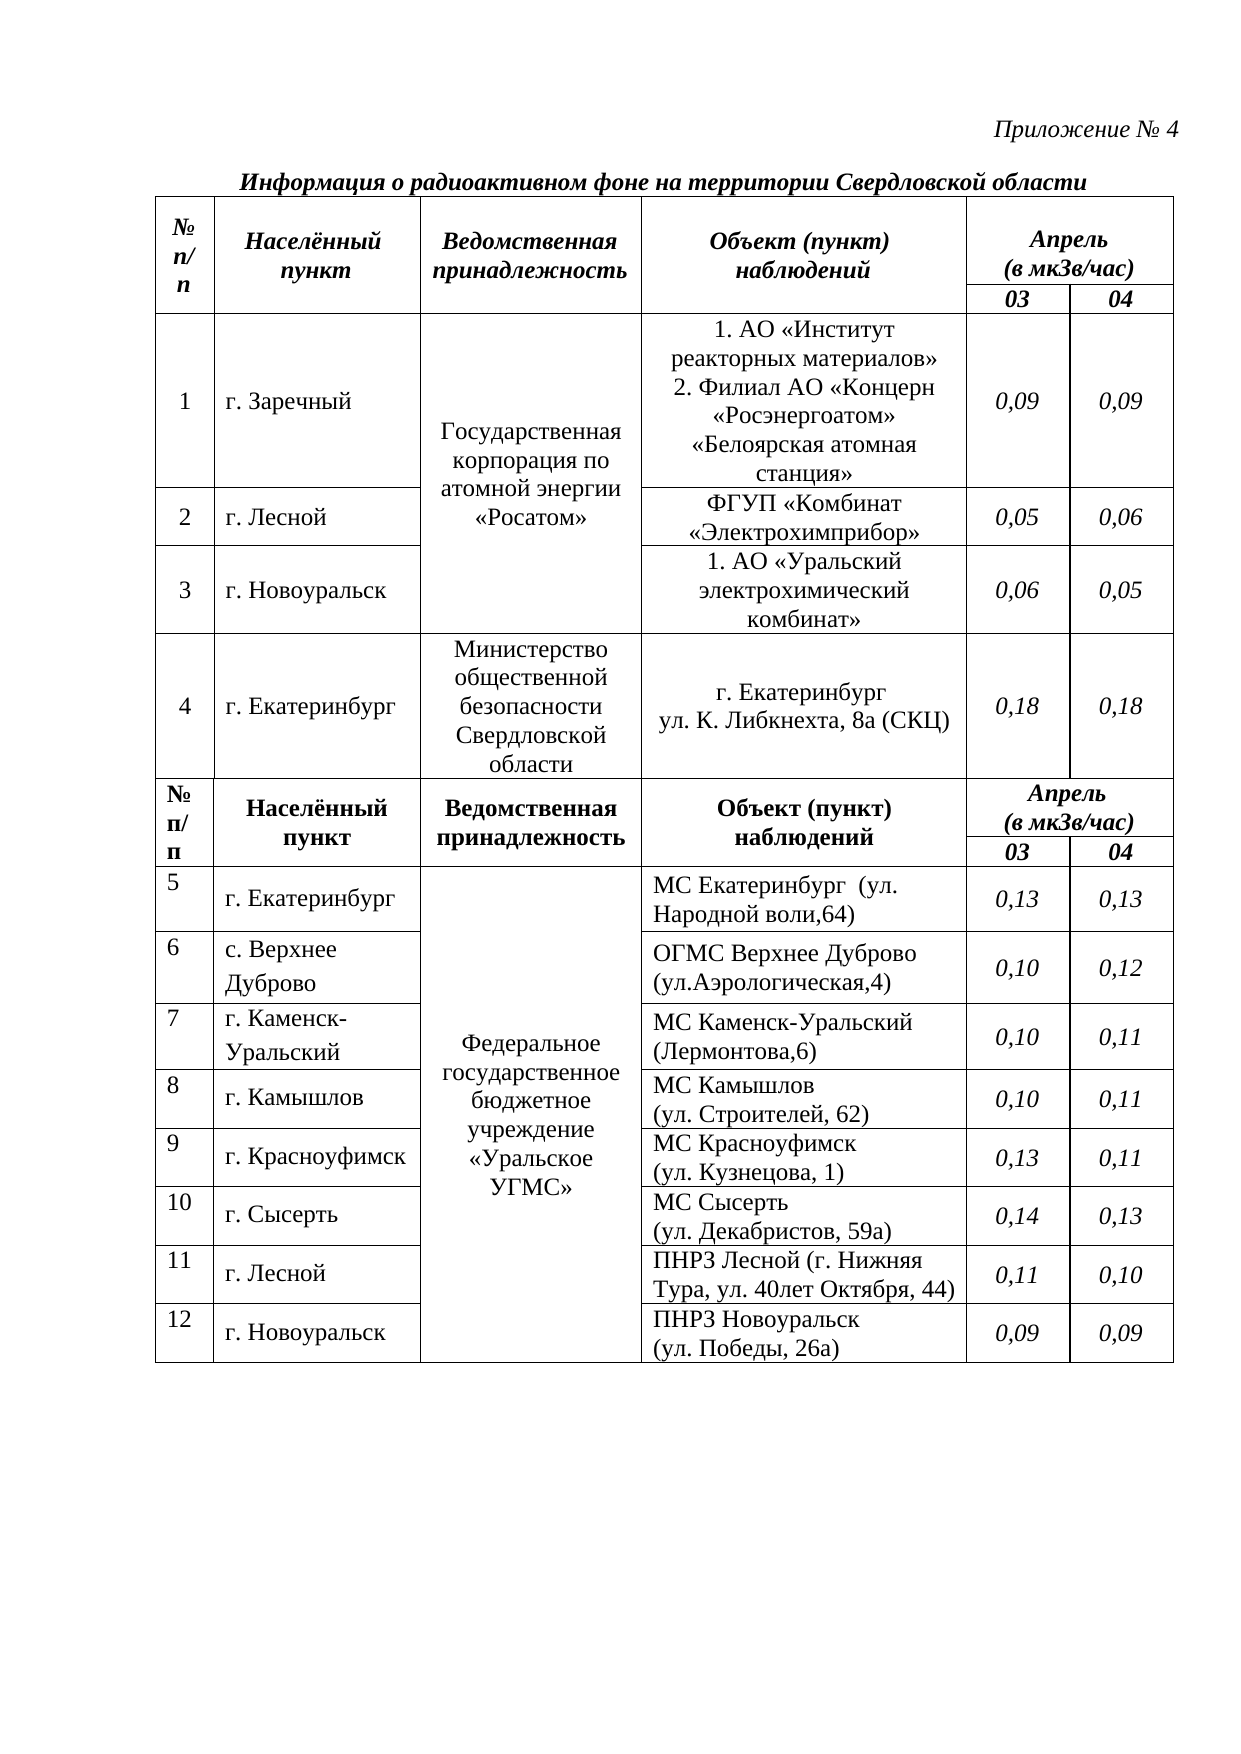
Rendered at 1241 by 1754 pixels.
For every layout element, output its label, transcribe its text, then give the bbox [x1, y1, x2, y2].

table_cell 0,14 [967, 1187, 1069, 1244]
table_cell ФГУП «Комбинат «Электрохимприбор» [642, 488, 966, 545]
table_cell 0,09 [967, 1304, 1069, 1362]
table_cell г. Красноуфимск [214, 1129, 420, 1186]
table_cell МС Сысерть (ул. Декабристов, 59а) [642, 1187, 966, 1244]
text Информация о радиоактивном фоне на территории Свердловской области [148, 167, 1181, 196]
table_cell г. Екатеринбург [215, 634, 420, 777]
table_cell г. Екатеринбург [214, 867, 420, 931]
table_header № п/п [156, 197, 214, 313]
table_cell г. Каменск-Уральский [214, 1004, 420, 1069]
table_cell г. Новоуральск [214, 1304, 420, 1362]
table_cell 0,13 [1071, 867, 1173, 931]
table_cell 10 [156, 1187, 213, 1244]
table_cell 0,05 [967, 488, 1069, 545]
table_cell Министерство общественной безопасности Свердловской области [421, 634, 641, 777]
table_cell г. Камышлов [214, 1070, 420, 1127]
table_cell 11 [156, 1246, 213, 1303]
table_cell 8 [156, 1070, 213, 1127]
table_cell Ведомственная принадлежность [421, 779, 641, 866]
table_cell 12 [156, 1304, 213, 1362]
table_cell г. Сысерть [214, 1187, 420, 1244]
table_cell 0,10 [967, 1004, 1069, 1069]
table_cell 1. АО «Уральский электрохимический комбинат» [642, 546, 966, 633]
table_cell ОГМС Верхнее Дуброво (ул.Аэрологическая,4) [642, 932, 966, 1002]
table_cell 0,11 [1071, 1070, 1173, 1127]
table_cell 0,11 [1071, 1004, 1173, 1069]
table_cell Федеральное государственное бюджетное учреждение «Уральское УГМС» [421, 867, 641, 1362]
table_cell 5 [156, 867, 213, 931]
table_cell 7 [156, 1004, 213, 1069]
table_cell 0,13 [1071, 1187, 1173, 1244]
table_cell 0,10 [967, 1070, 1069, 1127]
table_cell 1 [156, 314, 214, 487]
table_cell МС Каменск-Уральский (Лермонтова,6) [642, 1004, 966, 1069]
table_cell 0,12 [1071, 932, 1173, 1002]
table_cell 0,05 [1071, 546, 1173, 633]
table_header Апрель (в мкЗв/час) [967, 197, 1173, 283]
table_cell 0,09 [967, 314, 1069, 487]
table_cell МС Екатеринбург (ул. Народной воли,64) [642, 867, 966, 931]
table_cell 6 [156, 932, 213, 1002]
table_cell 0,10 [1071, 1246, 1173, 1303]
table_cell 0,11 [1071, 1129, 1173, 1186]
table_cell 0,18 [967, 634, 1069, 777]
table_cell Населённый пункт [214, 779, 420, 866]
table_cell ПНРЗ Лесной (г. Нижняя Тура, ул. 40лет Октября, 44) [642, 1246, 966, 1303]
table_cell 04 [1071, 285, 1173, 313]
table_cell Государственная корпорация по атомной энергии «Росатом» [421, 314, 641, 633]
table_cell 0,09 [1071, 314, 1173, 487]
table_cell 0,10 [967, 932, 1069, 1002]
table_cell 04 [1071, 837, 1173, 866]
table_cell г. Заречный [215, 314, 420, 487]
table_header Объект (пункт) наблюдений [642, 197, 966, 313]
table_cell г. Новоуральск [215, 546, 420, 633]
table_cell 0,09 [1071, 1304, 1173, 1362]
table_cell 0,13 [967, 867, 1069, 931]
table_cell с. Верхнее Дуброво [214, 932, 420, 1002]
table_cell г. Екатеринбург ул. К. Либкнехта, 8а (СКЦ) [642, 634, 966, 777]
table_cell 2 [156, 488, 214, 545]
table_header Населённый пункт [215, 197, 420, 313]
table_cell 1. АО «Институт реакторных материалов» 2. Филиал АО «Концерн «Росэнергоатом» «Белоярская атомная станция» [642, 314, 966, 487]
table_cell 0,06 [1071, 488, 1173, 545]
table_cell 03 [967, 837, 1069, 866]
table_cell МС Красноуфимск (ул. Кузнецова, 1) [642, 1129, 966, 1186]
table_cell 03 [967, 285, 1069, 313]
table_cell г. Лесной [214, 1246, 420, 1303]
table_cell 0,11 [967, 1246, 1069, 1303]
table_cell 3 [156, 546, 214, 633]
table_cell МС Камышлов (ул. Строителей, 62) [642, 1070, 966, 1127]
table_cell 0,13 [967, 1129, 1069, 1186]
table_cell Объект (пункт) наблюдений [642, 779, 966, 866]
table_cell ПНРЗ Новоуральск (ул. Победы, 26а) [642, 1304, 966, 1362]
table_header Ведомственная принадлежность [421, 197, 641, 313]
text Приложение № 4 [148, 114, 1181, 142]
table_cell 0,06 [967, 546, 1069, 633]
table_cell 0,18 [1071, 634, 1173, 777]
table_cell г. Лесной [215, 488, 420, 545]
table_cell 9 [156, 1129, 213, 1186]
table_cell № п/п [156, 779, 213, 866]
table_cell 4 [156, 634, 214, 777]
table_cell Апрель (в мкЗв/час) [967, 779, 1173, 836]
